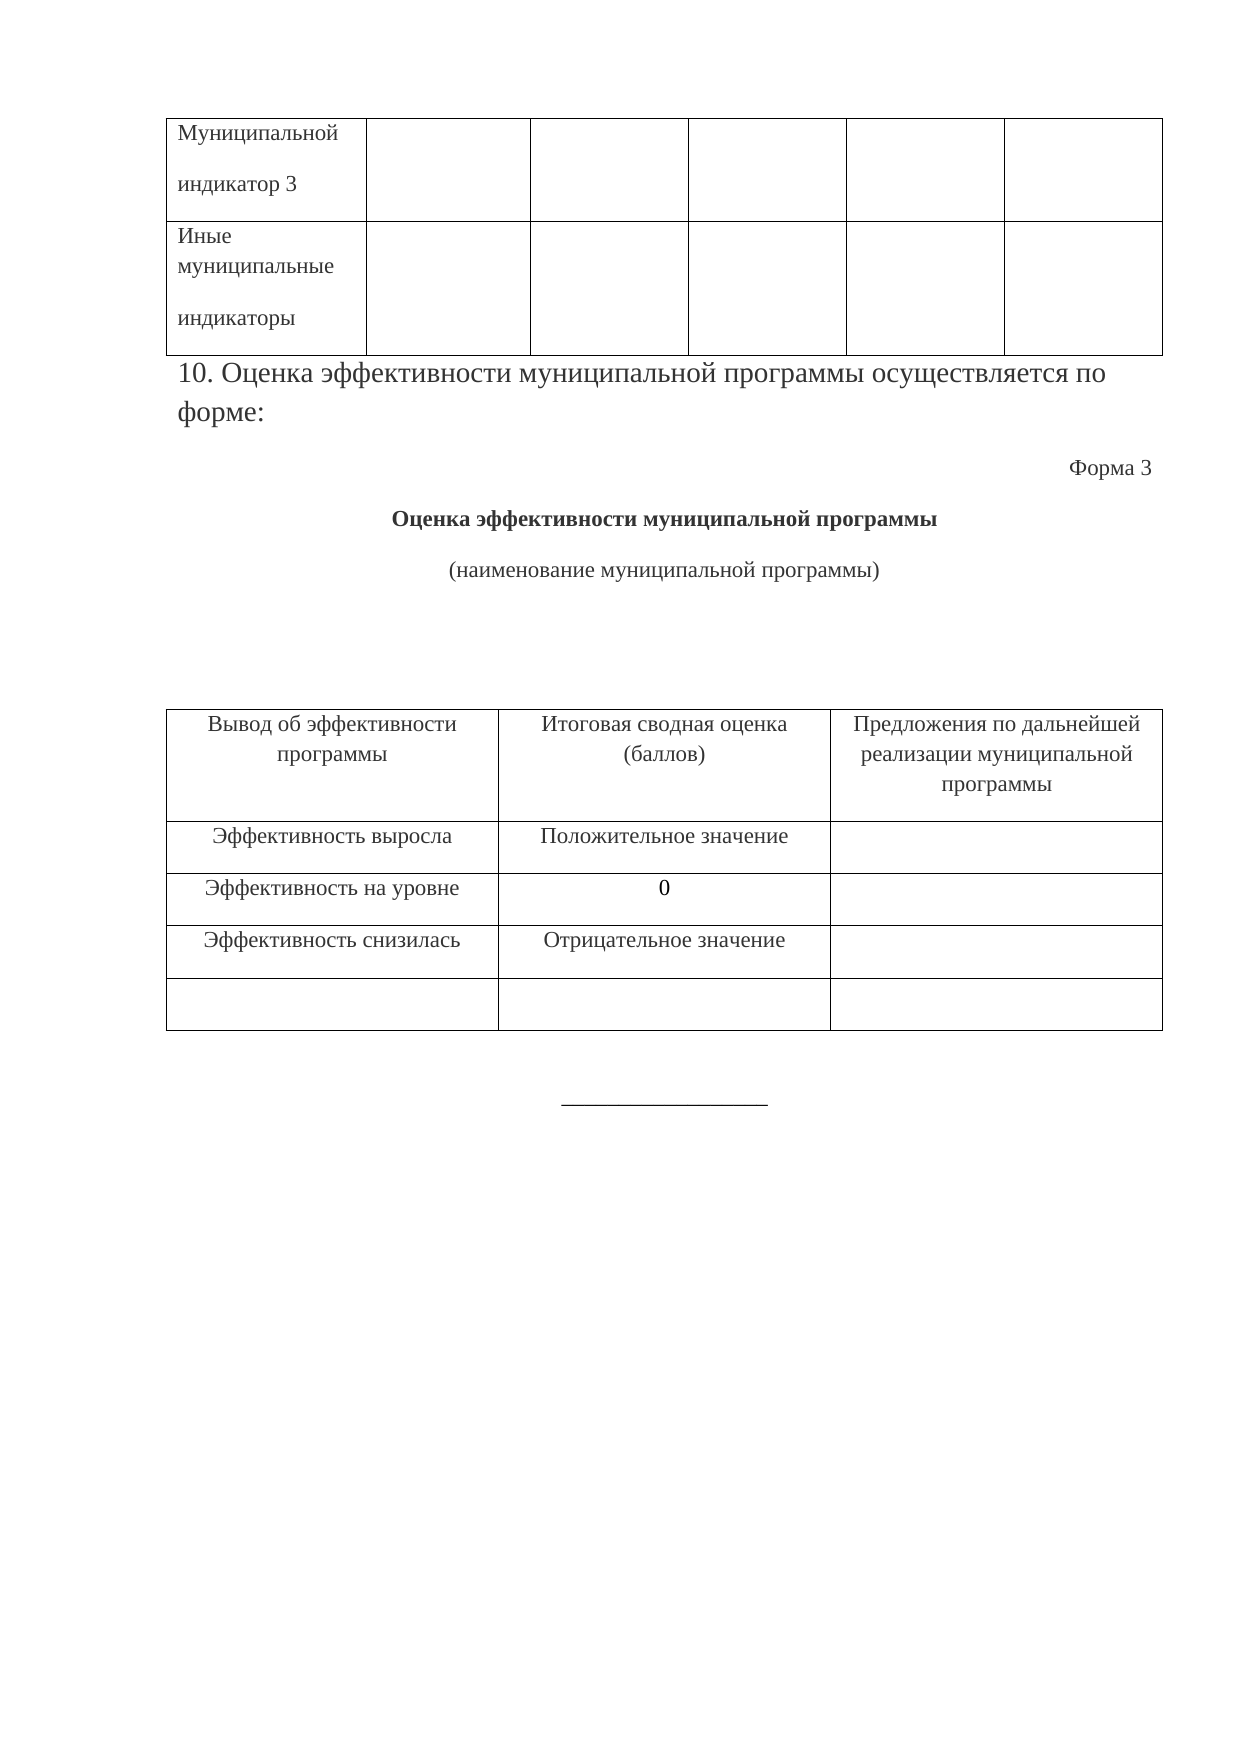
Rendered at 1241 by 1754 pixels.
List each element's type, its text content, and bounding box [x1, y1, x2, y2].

text Форма 3 [177, 453, 1152, 480]
table_cell [831, 979, 1162, 1029]
text __________________ [177, 1082, 1152, 1108]
table_cell [531, 222, 688, 354]
table_cell Муниципальной индикатор 3 [167, 119, 366, 221]
table_cell [847, 119, 1004, 221]
table_cell Положительное значение [499, 822, 830, 873]
table_cell [367, 119, 530, 221]
table_cell [831, 926, 1162, 977]
table_cell [531, 119, 688, 221]
table_cell Эффективность на уровне [167, 874, 498, 925]
table_cell [689, 119, 846, 221]
text (наименование муниципальной программы) [177, 556, 1152, 582]
table_cell [1005, 119, 1162, 221]
table_cell [1005, 222, 1162, 354]
table_header Итоговая сводная оценка (баллов) [499, 710, 830, 821]
table_cell [167, 979, 498, 1029]
table_cell Эффективность выросла [167, 822, 498, 873]
table_header Вывод об эффективности программы [167, 710, 498, 821]
table_header Предложения по дальнейшей реализации муниципальной программы [831, 710, 1162, 821]
table_cell 0 [499, 874, 830, 925]
text Оценка эффективности муниципальной программы [177, 504, 1152, 531]
table_cell Иные муниципальные индикаторы [167, 222, 366, 354]
text 10. Оценка эффективности муниципальной программы осуществляется по форме: [177, 356, 1152, 428]
table_cell [689, 222, 846, 354]
table_cell [847, 222, 1004, 354]
table_cell Эффективность снизилась [167, 926, 498, 977]
table_cell [367, 222, 530, 354]
table_cell [831, 822, 1162, 873]
table_cell [831, 874, 1162, 925]
table_cell [499, 979, 830, 1029]
table_cell Отрицательное значение [499, 926, 830, 977]
